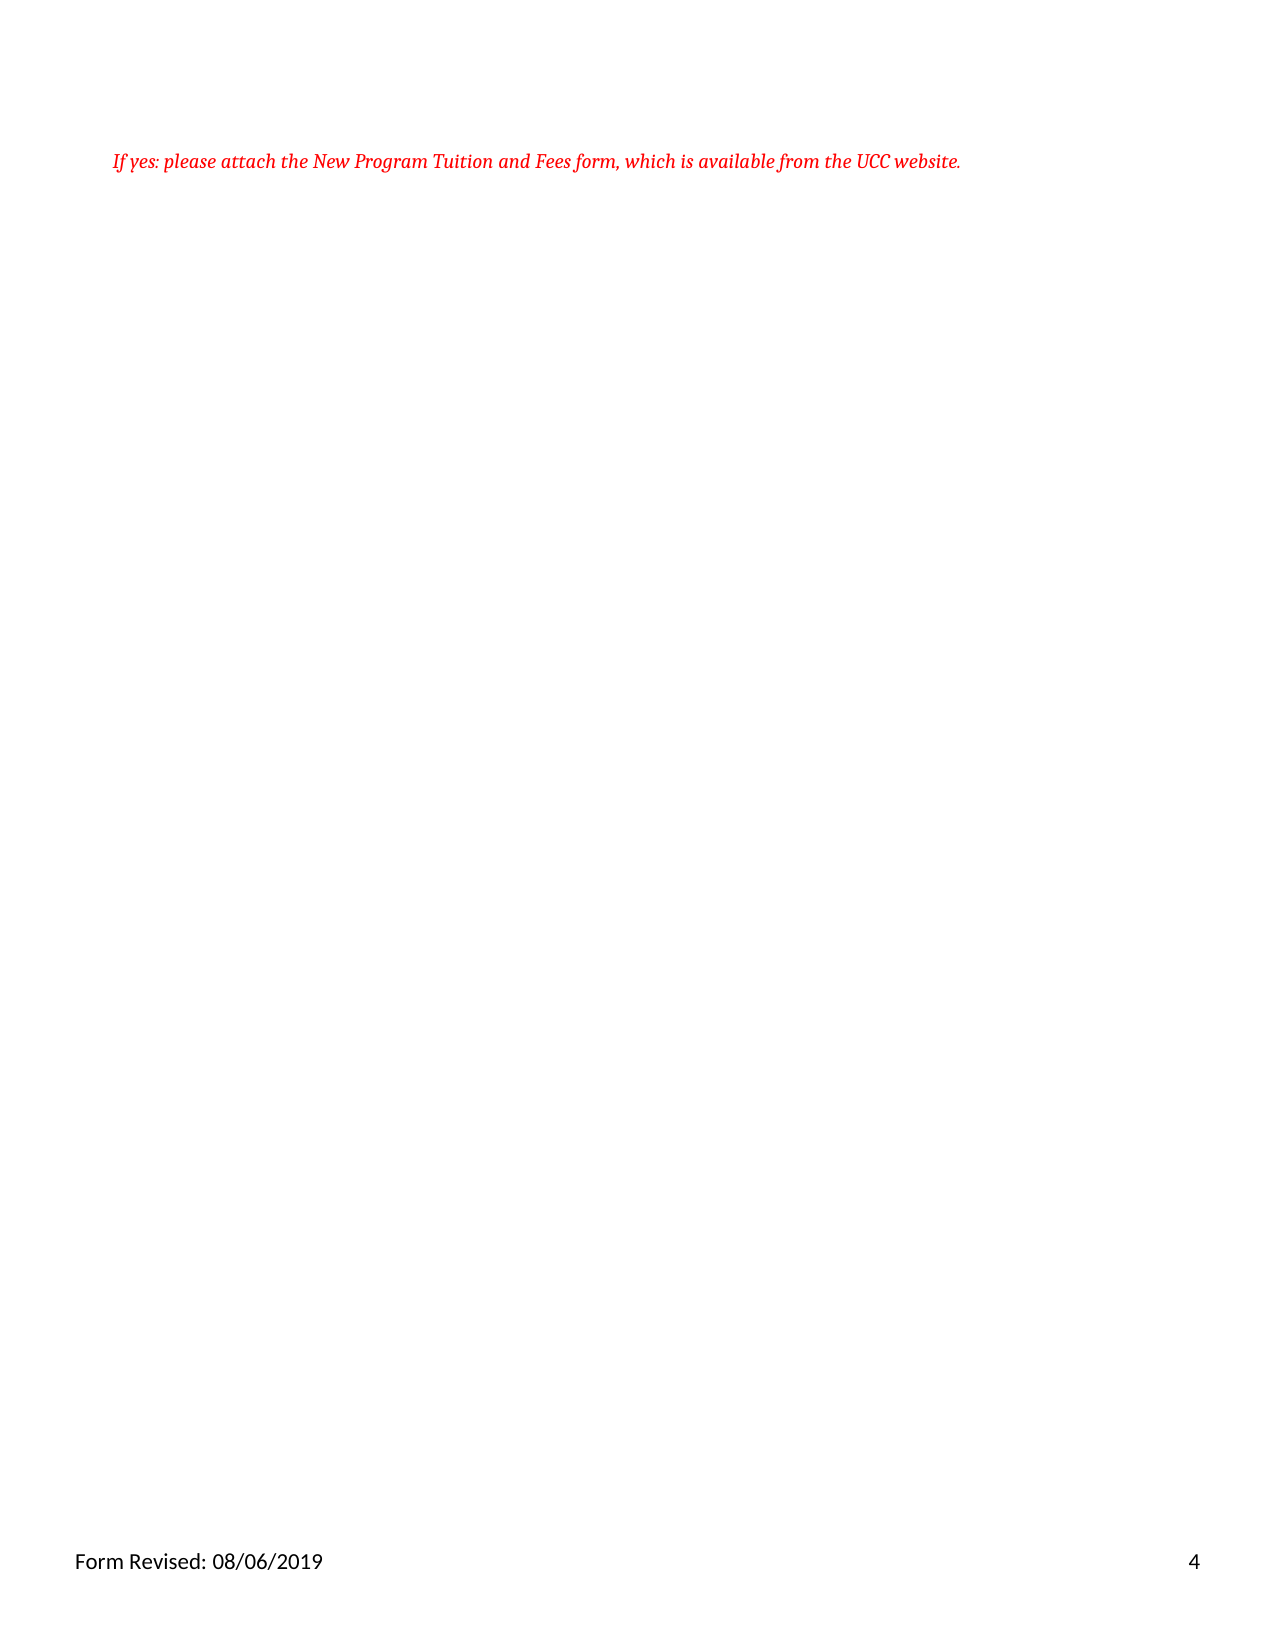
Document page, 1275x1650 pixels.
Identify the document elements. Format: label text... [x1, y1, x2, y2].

text If yes: please attach the New Program Tuition and Fees form, which is available from the UCC website. [75, 150, 1200, 174]
